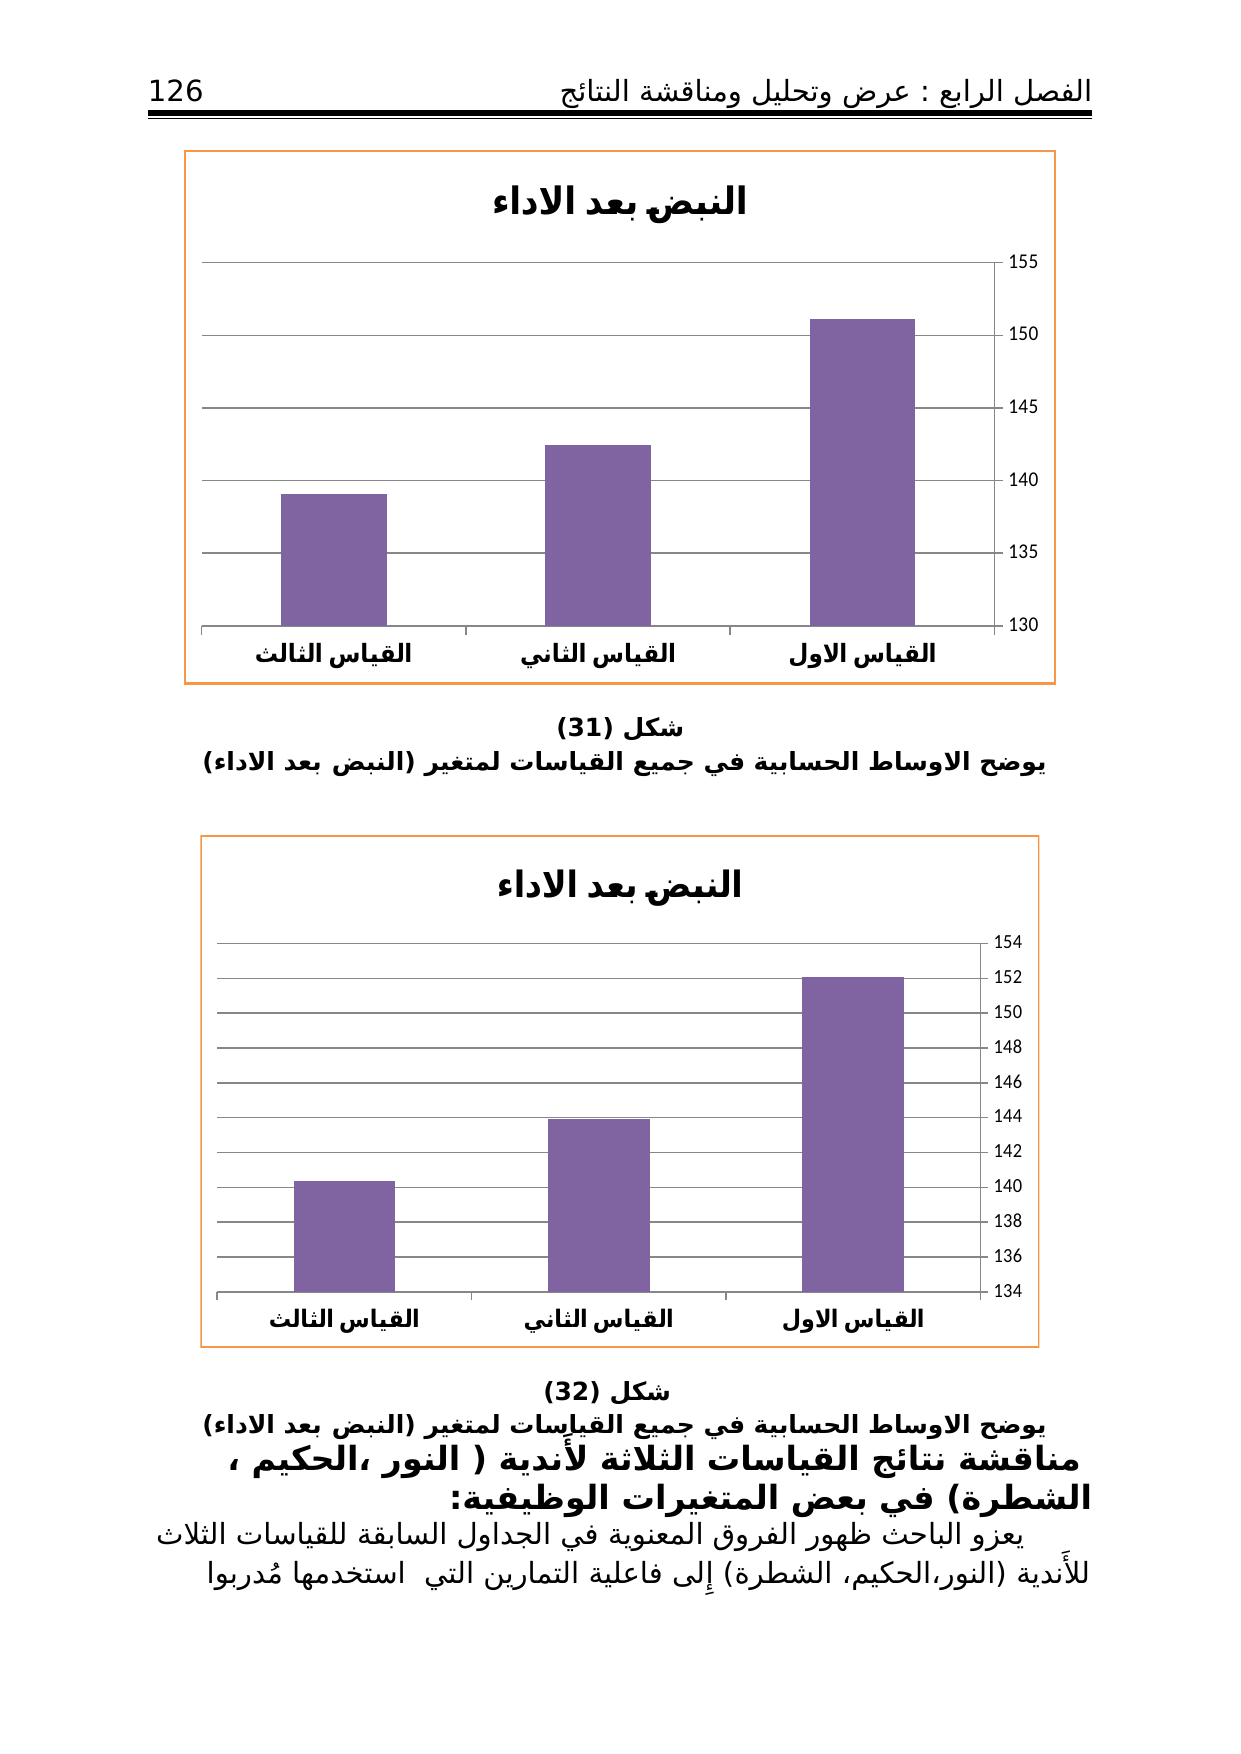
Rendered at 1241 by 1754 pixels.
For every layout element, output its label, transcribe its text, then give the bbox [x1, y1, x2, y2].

text يوضح الاوساط الحسابية في جميع القياسات لمتغير (النبض بعد الاداء) [148, 1411, 1092, 1440]
text شكل (32) [148, 1377, 1092, 1406]
text يوضح الاوساط الحسابية في جميع القياسات لمتغير (النبض بعد الاداء) [148, 747, 1092, 776]
text شكل (31) [148, 713, 1092, 743]
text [148, 1517, 1090, 1590]
text مناقشة نتائج القياسات الثلاثة لأَندية ( النور ،الحكيم ، الشطرة) في بعض المتغيرات الوظيفية: [148, 1440, 1092, 1517]
